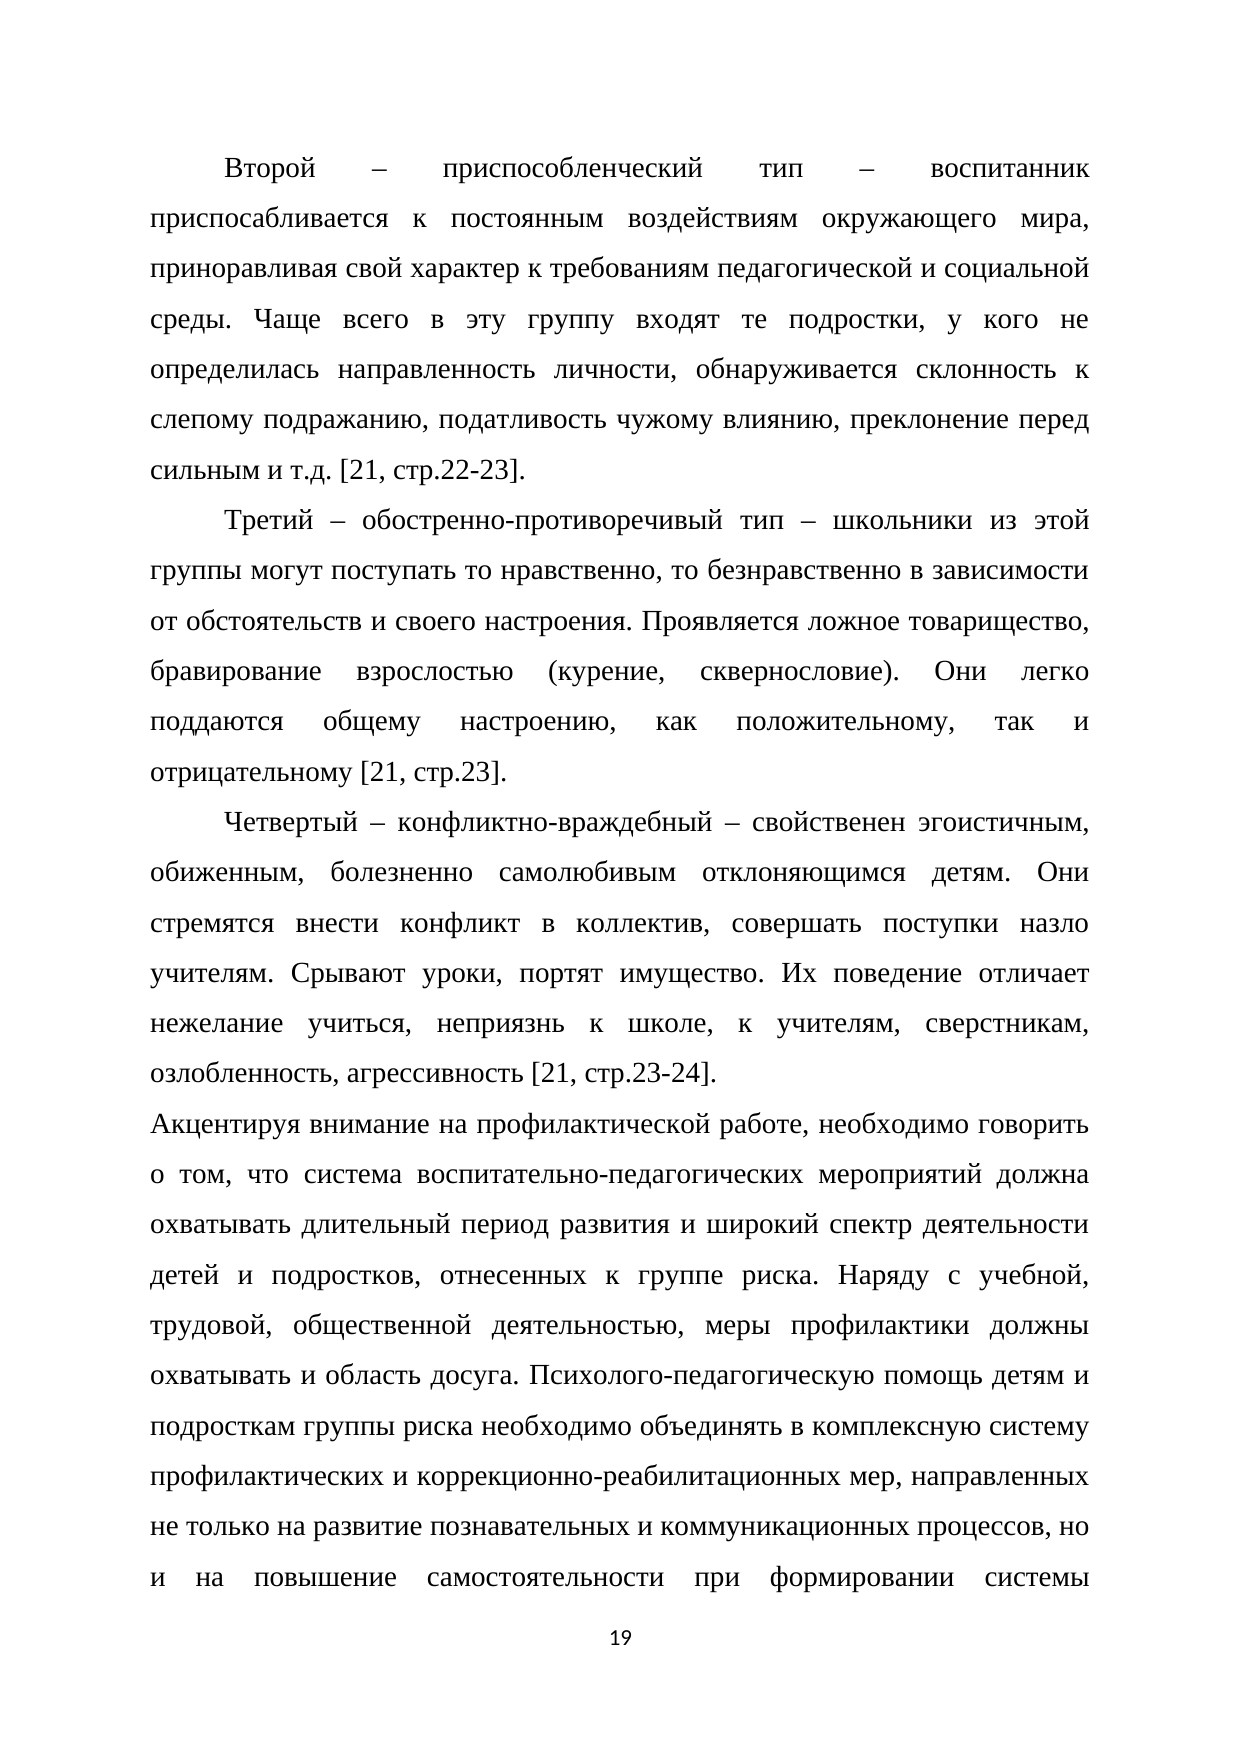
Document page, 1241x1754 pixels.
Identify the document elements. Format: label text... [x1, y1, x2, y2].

text Четвертый – конфликтно-враждебный – свойственен эгоистичным, обиженным, болезненно самолюбивым отклоняющимся детям. Они стремятся внести конфликт в коллектив, совершать поступки назло учителям. Срывают уроки, портят имущество. Их поведение отличает нежелание учиться, неприязнь к школе, к учителям, сверстникам, озлобленность, агрессивность [21, стр.23-24]. [150, 804, 1090, 1089]
text Третий – обостренно-противоречивый тип – школьники из этой группы могут поступать то нравственно, то безнравственно в зависимости от обстоятельств и своего настроения. Проявляется ложное товарищество, бравирование взрослостью (курение, сквернословие). Они легко поддаются общему настроению, как положительному, так и отрицательному [21, стр.23]. [150, 502, 1090, 787]
text Второй – приспособленческий тип – воспитанник приспосабливается к постоянным воздействиям окружающего мира, приноравливая свой характер к требованиям педагогической и социальной среды. Чаще всего в эту группу входят те подростки, у кого не определилась направленность личности, обнаруживается склонность к слепому подражанию, податливость чужому влиянию, преклонение перед сильным и т.д. [21, стр.22-23]. [150, 150, 1090, 485]
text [150, 1106, 1090, 1592]
